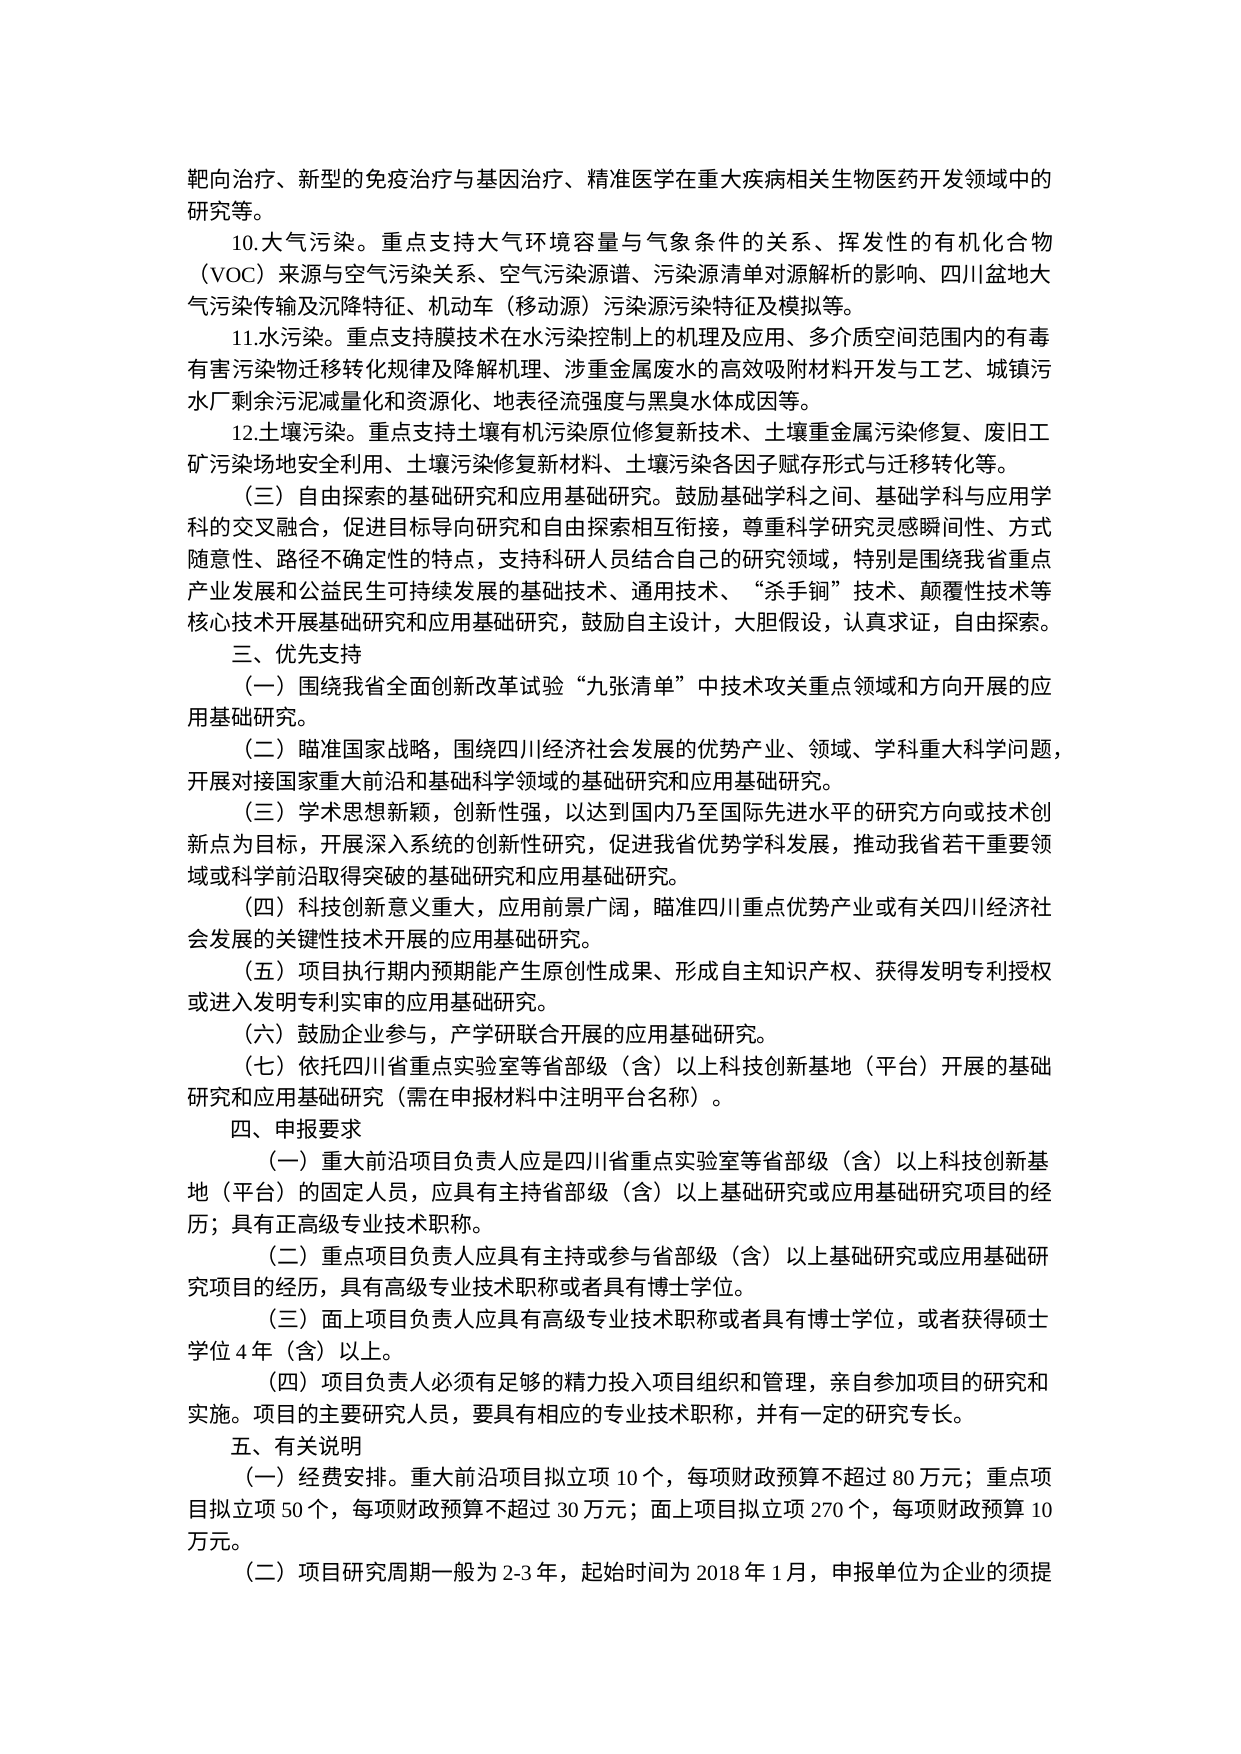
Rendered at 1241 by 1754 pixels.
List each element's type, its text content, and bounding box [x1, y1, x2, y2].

text 三、优先支持 [187, 637, 1053, 669]
text （四）项目负责人必须有足够的精力投入项目组织和管理，亲自参加项目的研究和实施。项目的主要研究人员，要具有相应的专业技术职称，并有一定的研究专长。 [187, 1365, 1053, 1429]
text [187, 1555, 1053, 1587]
text （六）鼓励企业参与，产学研联合开展的应用基础研究。 [187, 1017, 1053, 1049]
text （一）经费安排。重大前沿项目拟立项10个，每项财政预算不超过80万元；重点项目拟立项50个，每项财政预算不超过30万元；面上项目拟立项270个，每项财政预算10万元。 [187, 1460, 1053, 1555]
text （二）重点项目负责人应具有主持或参与省部级（含）以上基础研究或应用基础研究项目的经历，具有高级专业技术职称或者具有博士学位。 [187, 1239, 1053, 1302]
text （三）面上项目负责人应具有高级专业技术职称或者具有博士学位，或者获得硕士学位4年（含）以上。 [187, 1302, 1053, 1365]
text 12.土壤污染。重点支持土壤有机污染原位修复新技术、土壤重金属污染修复、废旧工矿污染场地安全利用、土壤污染修复新材料、土壤污染各因子赋存形式与迁移转化等。 [187, 415, 1053, 479]
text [187, 162, 1053, 225]
text （三）学术思想新颖，创新性强，以达到国内乃至国际先进水平的研究方向或技术创新点为目标，开展深入系统的创新性研究，促进我省优势学科发展，推动我省若干重要领域或科学前沿取得突破的基础研究和应用基础研究。 [187, 795, 1053, 890]
text 11.水污染。重点支持膜技术在水污染控制上的机理及应用、多介质空间范围内的有毒有害污染物迁移转化规律及降解机理、涉重金属废水的高效吸附材料开发与工艺、城镇污水厂剩余污泥减量化和资源化、地表径流强度与黑臭水体成因等。 [187, 320, 1053, 415]
text 五、有关说明 [187, 1429, 1053, 1460]
text （七）依托四川省重点实验室等省部级（含）以上科技创新基地（平台）开展的基础研究和应用基础研究（需在申报材料中注明平台名称）。 [187, 1049, 1053, 1112]
text （一）重大前沿项目负责人应是四川省重点实验室等省部级（含）以上科技创新基地（平台）的固定人员，应具有主持省部级（含）以上基础研究或应用基础研究项目的经历；具有正高级专业技术职称。 [187, 1144, 1053, 1239]
text 四、申报要求 [187, 1112, 1053, 1144]
text （四）科技创新意义重大，应用前景广阔，瞄准四川重点优势产业或有关四川经济社会发展的关键性技术开展的应用基础研究。 [187, 890, 1053, 954]
text （五）项目执行期内预期能产生原创性成果、形成自主知识产权、获得发明专利授权或进入发明专利实审的应用基础研究。 [187, 954, 1053, 1017]
text （三）自由探索的基础研究和应用基础研究。鼓励基础学科之间、基础学科与应用学科的交叉融合，促进目标导向研究和自由探索相互衔接，尊重科学研究灵感瞬间性、方式随意性、路径不确定性的特点，支持科研人员结合自己的研究领域，特别是围绕我省重点产业发展和公益民生可持续发展的基础技术、通用技术、“杀手锏”技术、颠覆性技术等核心技术开展基础研究和应用基础研究，鼓励自主设计，大胆假设，认真求证，自由探索。 [187, 479, 1053, 637]
text （一）围绕我省全面创新改革试验“九张清单”中技术攻关重点领域和方向开展的应用基础研究。 [187, 669, 1053, 732]
text 10.大气污染。重点支持大气环境容量与气象条件的关系、挥发性的有机化合物（VOC）来源与空气污染关系、空气污染源谱、污染源清单对源解析的影响、四川盆地大气污染传输及沉降特征、机动车（移动源）污染源污染特征及模拟等。 [187, 225, 1053, 320]
text （二）瞄准国家战略，围绕四川经济社会发展的优势产业、领域、学科重大科学问题，开展对接国家重大前沿和基础科学领域的基础研究和应用基础研究。 [187, 732, 1053, 795]
